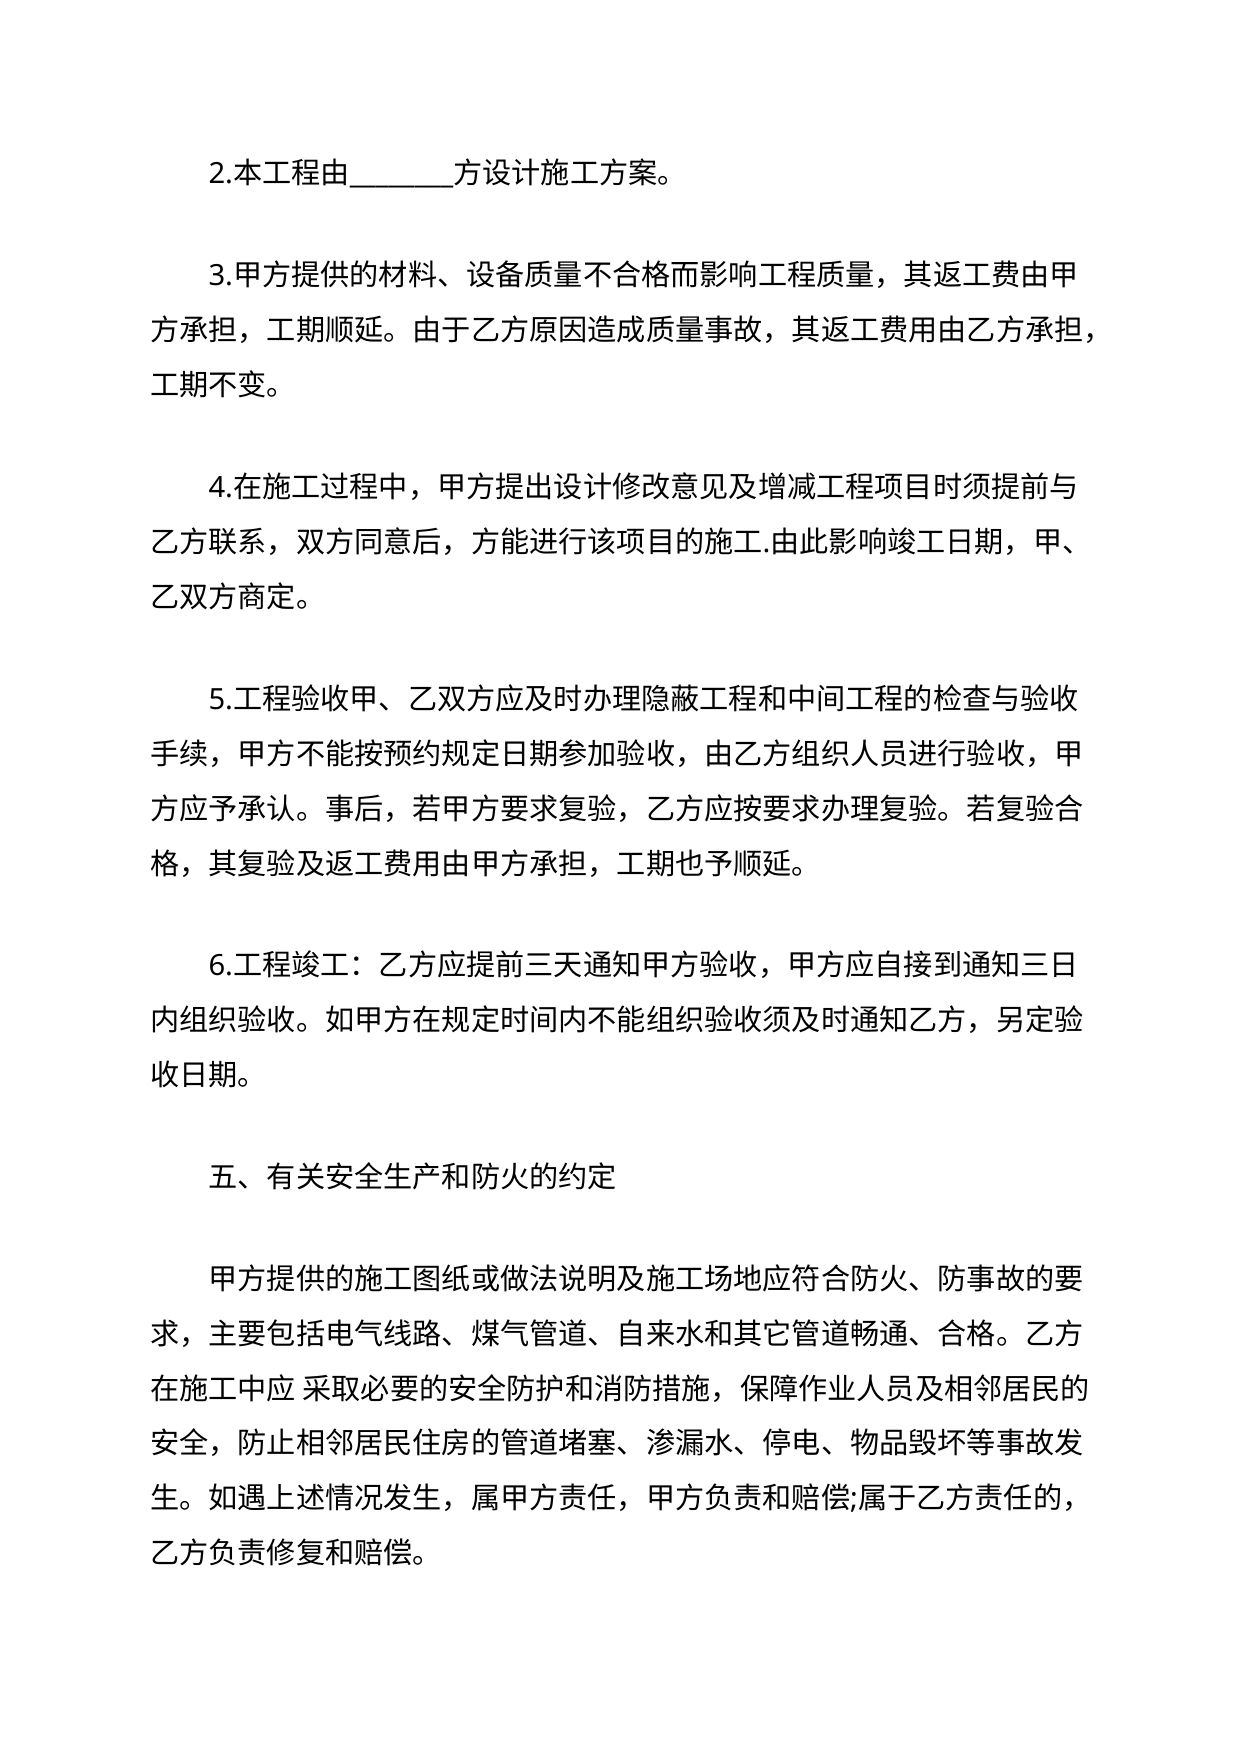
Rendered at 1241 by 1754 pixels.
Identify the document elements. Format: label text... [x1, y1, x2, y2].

text 甲方提供的施工图纸或做法说明及施工场地应符合防火、防事故的要求，主要包括电气线路、煤气管道、自来水和其它管道畅通、合格。乙方在施工中应 采取必要的安全防护和消防措施，保障作业人员及相邻居民的安全，防止相邻居民住房的管道堵塞、渗漏水、停电、物品毁坏等事故发生。如遇上述情况发生，属甲方责任，甲方负责和赔偿;属于乙方责任的，乙方负责修复和赔偿。 [150, 1255, 1090, 1572]
text 2.本工程由________方设计施工方案。 [150, 150, 1090, 192]
text 3.甲方提供的材料、设备质量不合格而影响工程质量，其返工费由甲方承担，工期顺延。由于乙方原因造成质量事故，其返工费用由乙方承担，工期不变。 [150, 252, 1090, 404]
text 6.工程竣工：乙方应提前三天通知甲方验收，甲方应自接到通知三日内组织验收。如甲方在规定时间内不能组织验收须及时通知乙方，另定验收日期。 [150, 942, 1090, 1094]
text 4.在施工过程中，甲方提出设计修改意见及增减工程项目时须提前与乙方联系，双方同意后，方能进行该项目的施工.由此影响竣工日期，甲、乙双方商定。 [150, 464, 1090, 616]
text 5.工程验收甲、乙双方应及时办理隐蔽工程和中间工程的检查与验收手续，甲方不能按预约规定日期参加验收，由乙方组织人员进行验收，甲方应予承认。事后，若甲方要求复验，乙方应按要求办理复验。若复验合格，其复验及返工费用由甲方承担，工期也予顺延。 [150, 675, 1090, 882]
text 五、有关安全生产和防火的约定 [150, 1154, 1090, 1196]
